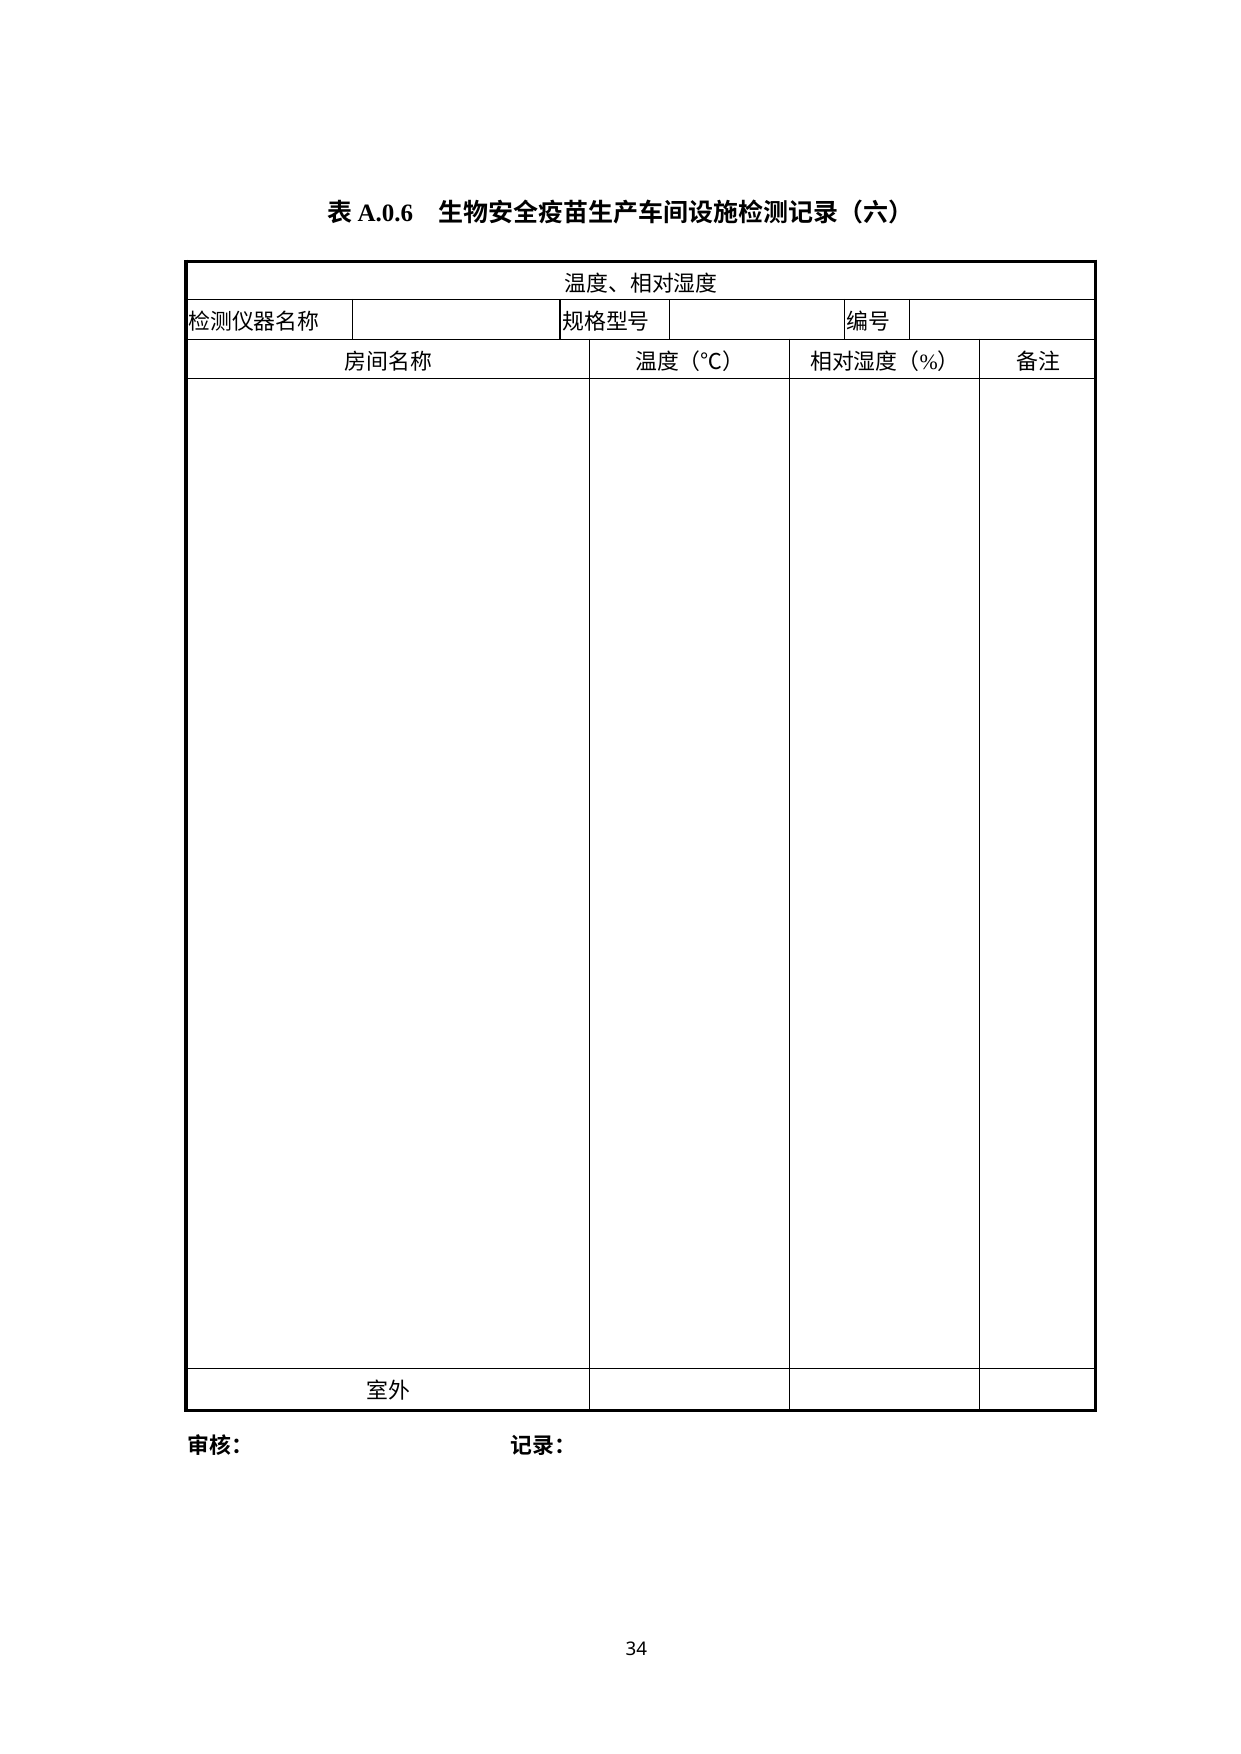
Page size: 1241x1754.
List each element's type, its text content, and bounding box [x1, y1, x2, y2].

table_cell [590, 1369, 789, 1409]
table_cell 规格型号 [561, 300, 669, 338]
table_cell [590, 379, 789, 1367]
table_cell [910, 300, 1094, 338]
table_cell 编号 [845, 300, 909, 338]
table_cell 房间名称 [188, 340, 589, 378]
table_cell 相对湿度（%） [790, 340, 979, 378]
table_cell 温度（℃） [590, 340, 789, 378]
table_cell [670, 300, 844, 338]
table_cell 室外 [188, 1369, 589, 1409]
table_cell [980, 379, 1094, 1367]
table_cell [353, 300, 559, 338]
text 审核： 记录： [187, 1428, 1053, 1461]
text 表A.0.6 生物安全疫苗生产车间设施检测记录（六） [187, 178, 1053, 243]
table_cell 备注 [980, 340, 1094, 378]
table_cell 检测仪器名称 [188, 300, 352, 338]
table_cell [188, 379, 589, 1367]
table_cell [790, 379, 979, 1367]
table_header 温度、相对湿度 [188, 263, 1094, 299]
table_cell [980, 1369, 1094, 1409]
table_cell [790, 1369, 979, 1409]
